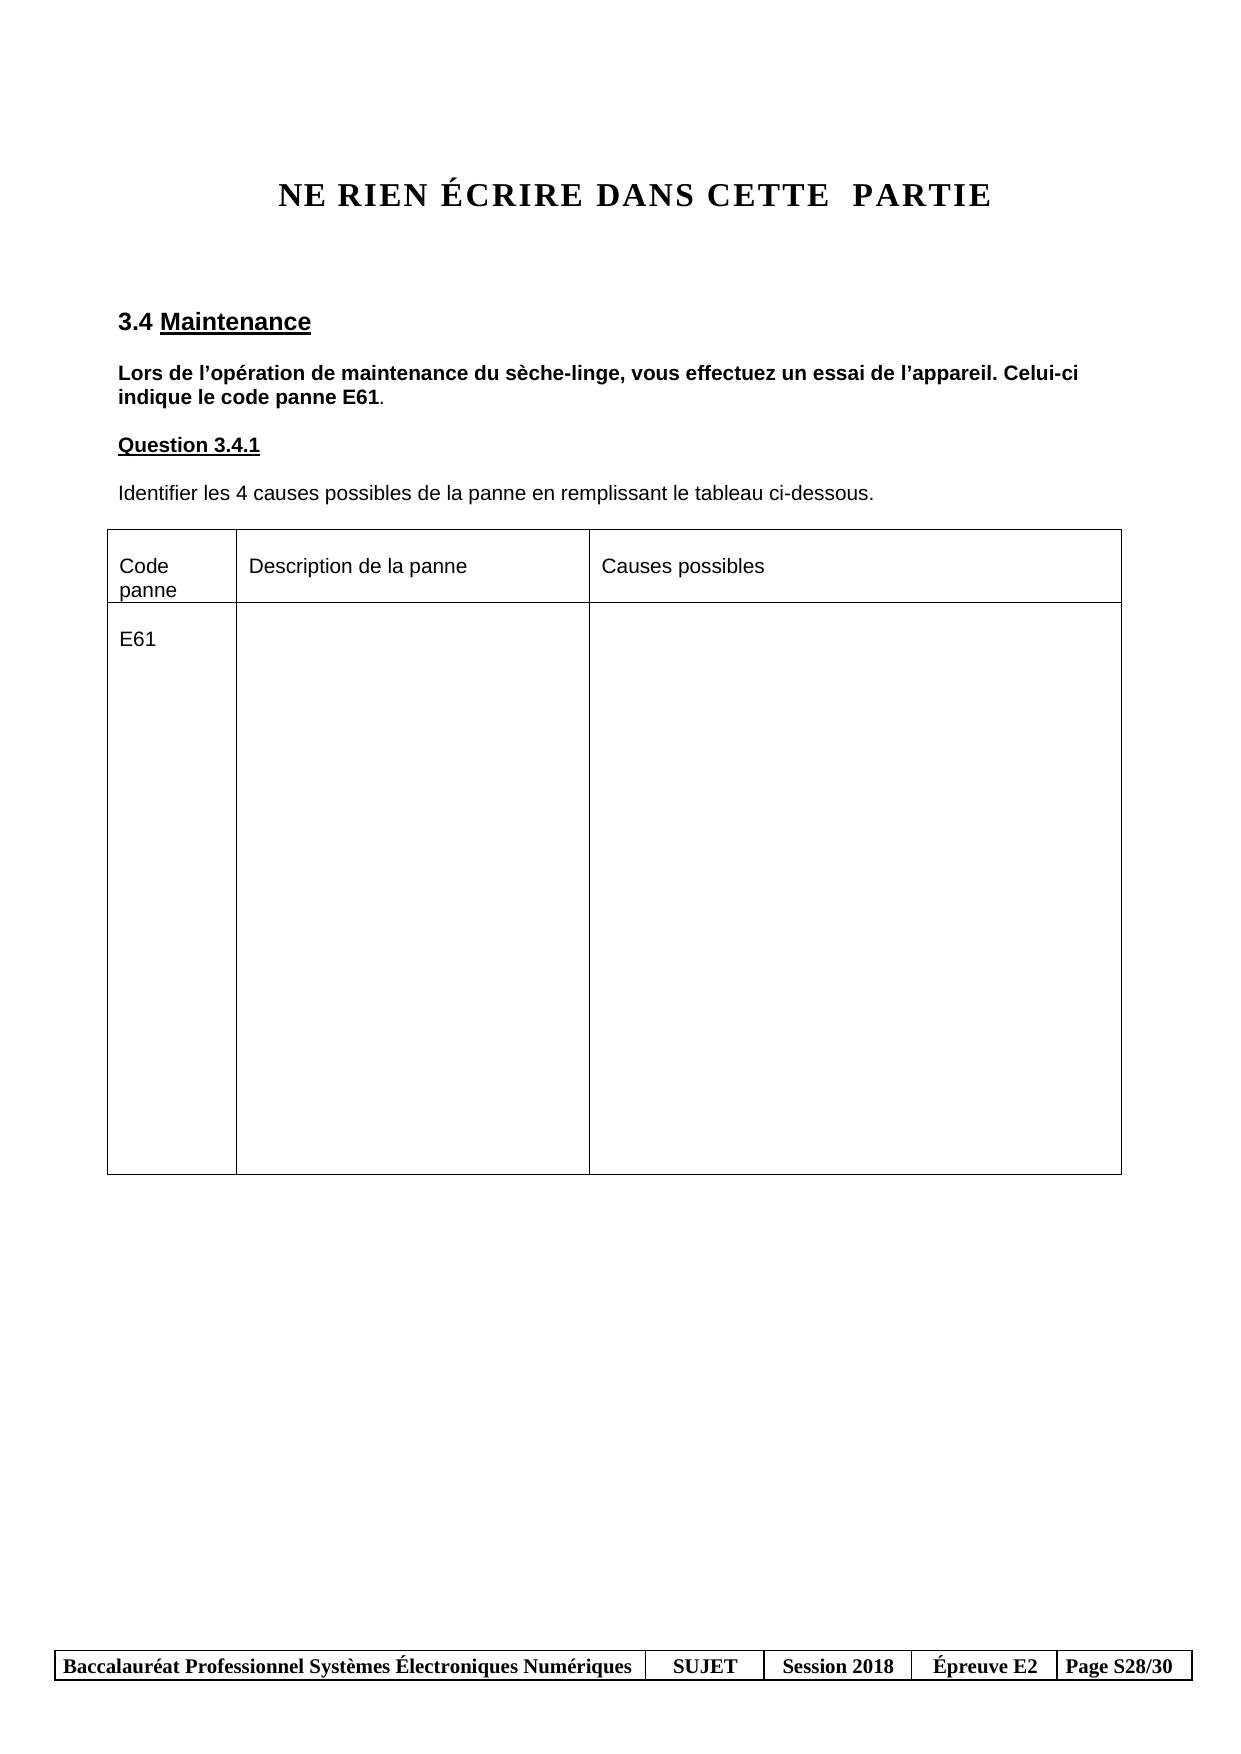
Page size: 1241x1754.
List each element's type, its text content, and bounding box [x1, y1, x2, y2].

table_header Description de la panne [237, 530, 589, 602]
subtitle Maintenance [118, 307, 1211, 336]
table_header Code panne [108, 530, 236, 602]
table_cell [590, 603, 1121, 1174]
table_header Causes possibles [590, 530, 1121, 602]
table_cell E61 [108, 603, 236, 1174]
text Question 3.4.1 [118, 433, 1211, 457]
text Identifier les 4 causes possibles de la panne en remplissant le tableau ci-dessous. [118, 481, 1211, 505]
table_cell [237, 603, 589, 1174]
subtitle Lors de l’opération de maintenance du sèche-linge, vous effectuez un essai de l’appareil. Celui-ci indique le code panne E61. [118, 361, 1082, 409]
